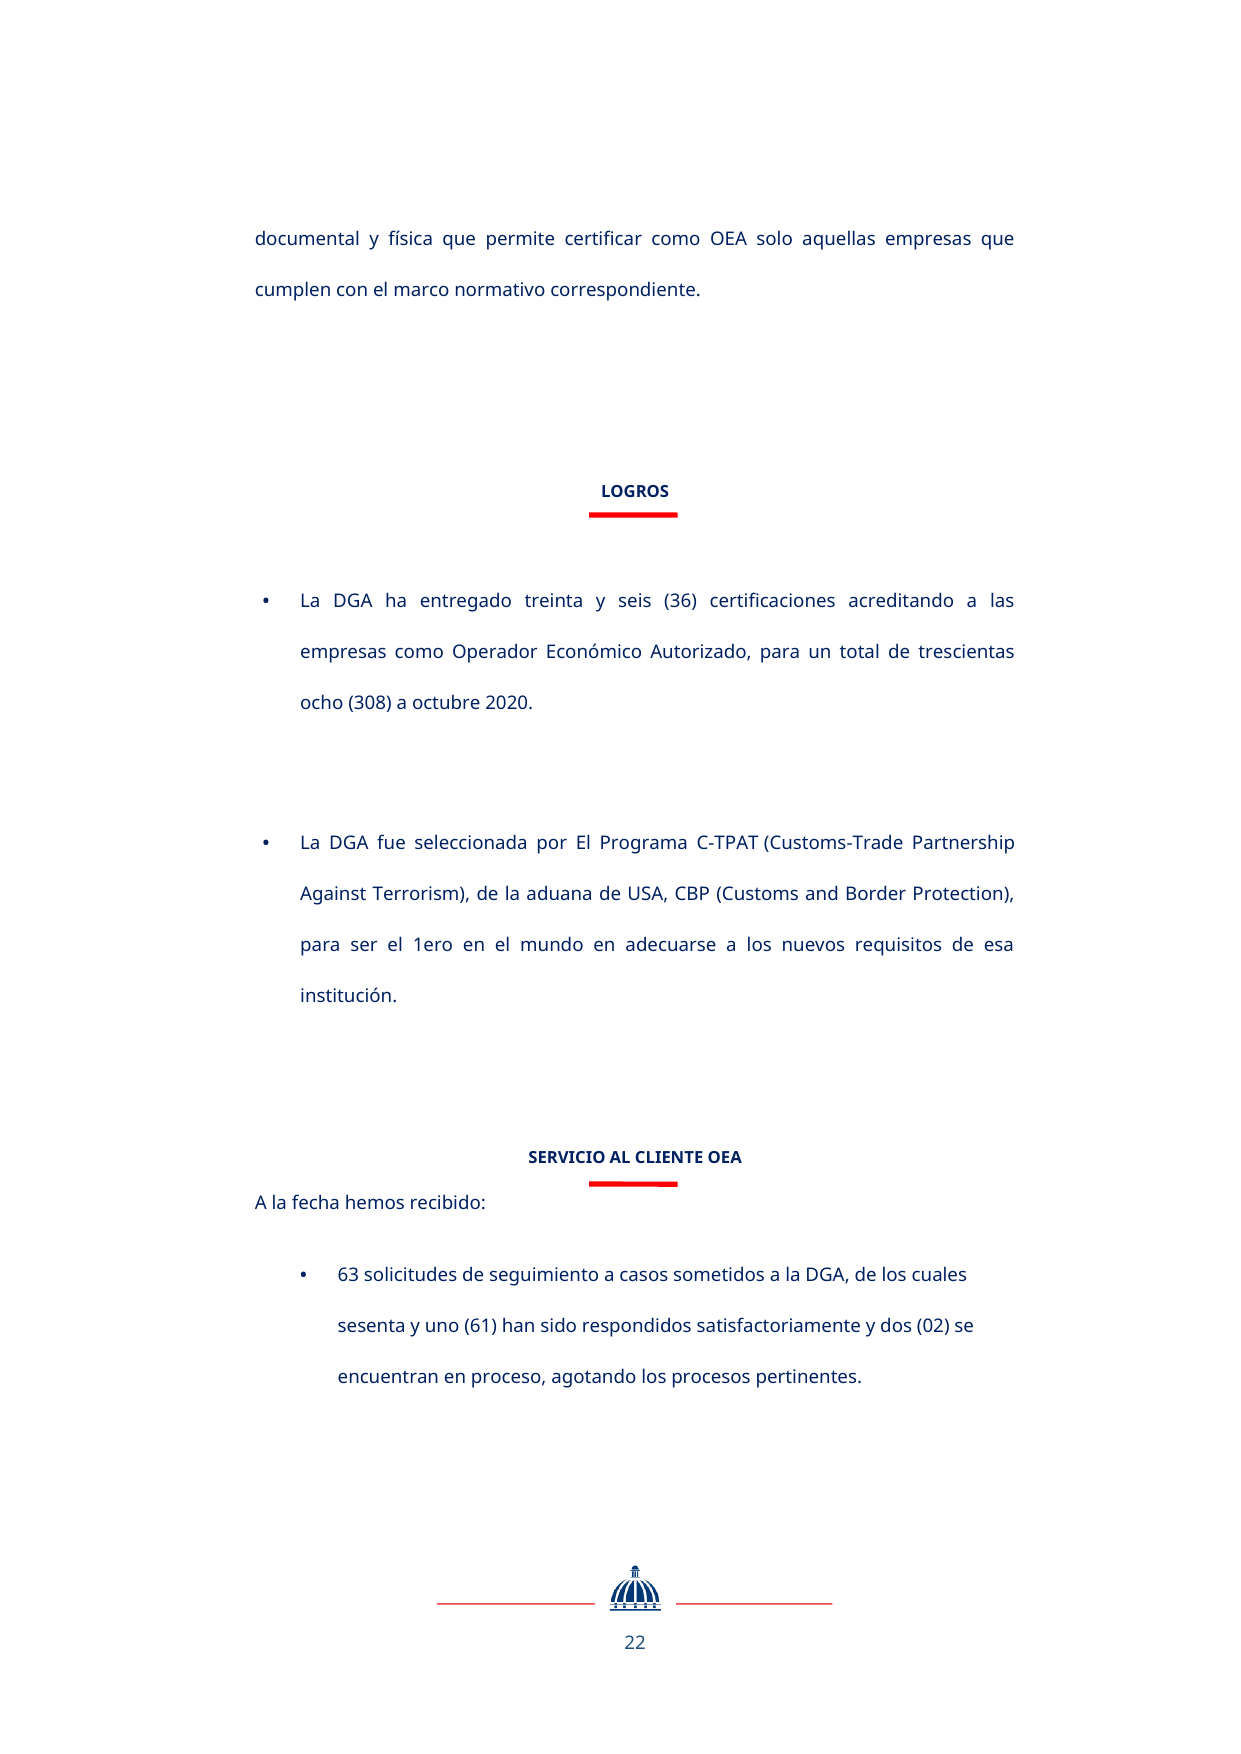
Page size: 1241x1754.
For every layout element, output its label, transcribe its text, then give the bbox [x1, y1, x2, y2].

text A la fecha hemos recibido: [254, 1189, 1015, 1214]
picture [436, 1562, 833, 1611]
list La DGA ha entregado treinta y seis (36) certificaciones acreditando a las empresas como Operador Económico Autorizado, para un total de trescientas ocho (308) a octubre 2020. [262, 587, 1015, 715]
list La DGA fue seleccionada por El Programa C-TPAT (Customs-Trade Partnership Against Terrorism), de la aduana de USA, CBP (Customs and Border Protection), para ser el 1ero en el mundo en adecuarse a los nuevos requisitos de esa institución. [262, 829, 1015, 1008]
subtitle SERVICIO AL CLIENTE OEA [254, 1146, 1015, 1169]
subtitle LOGROS [254, 479, 1015, 502]
list 63 solicitudes de seguimiento a casos sometidos a la DGA, de los cuales sesenta y uno (61) han sido respondidos satisfactoriamente y dos (02) se encuentran en proceso, agotando los procesos pertinentes. [300, 1261, 1015, 1388]
